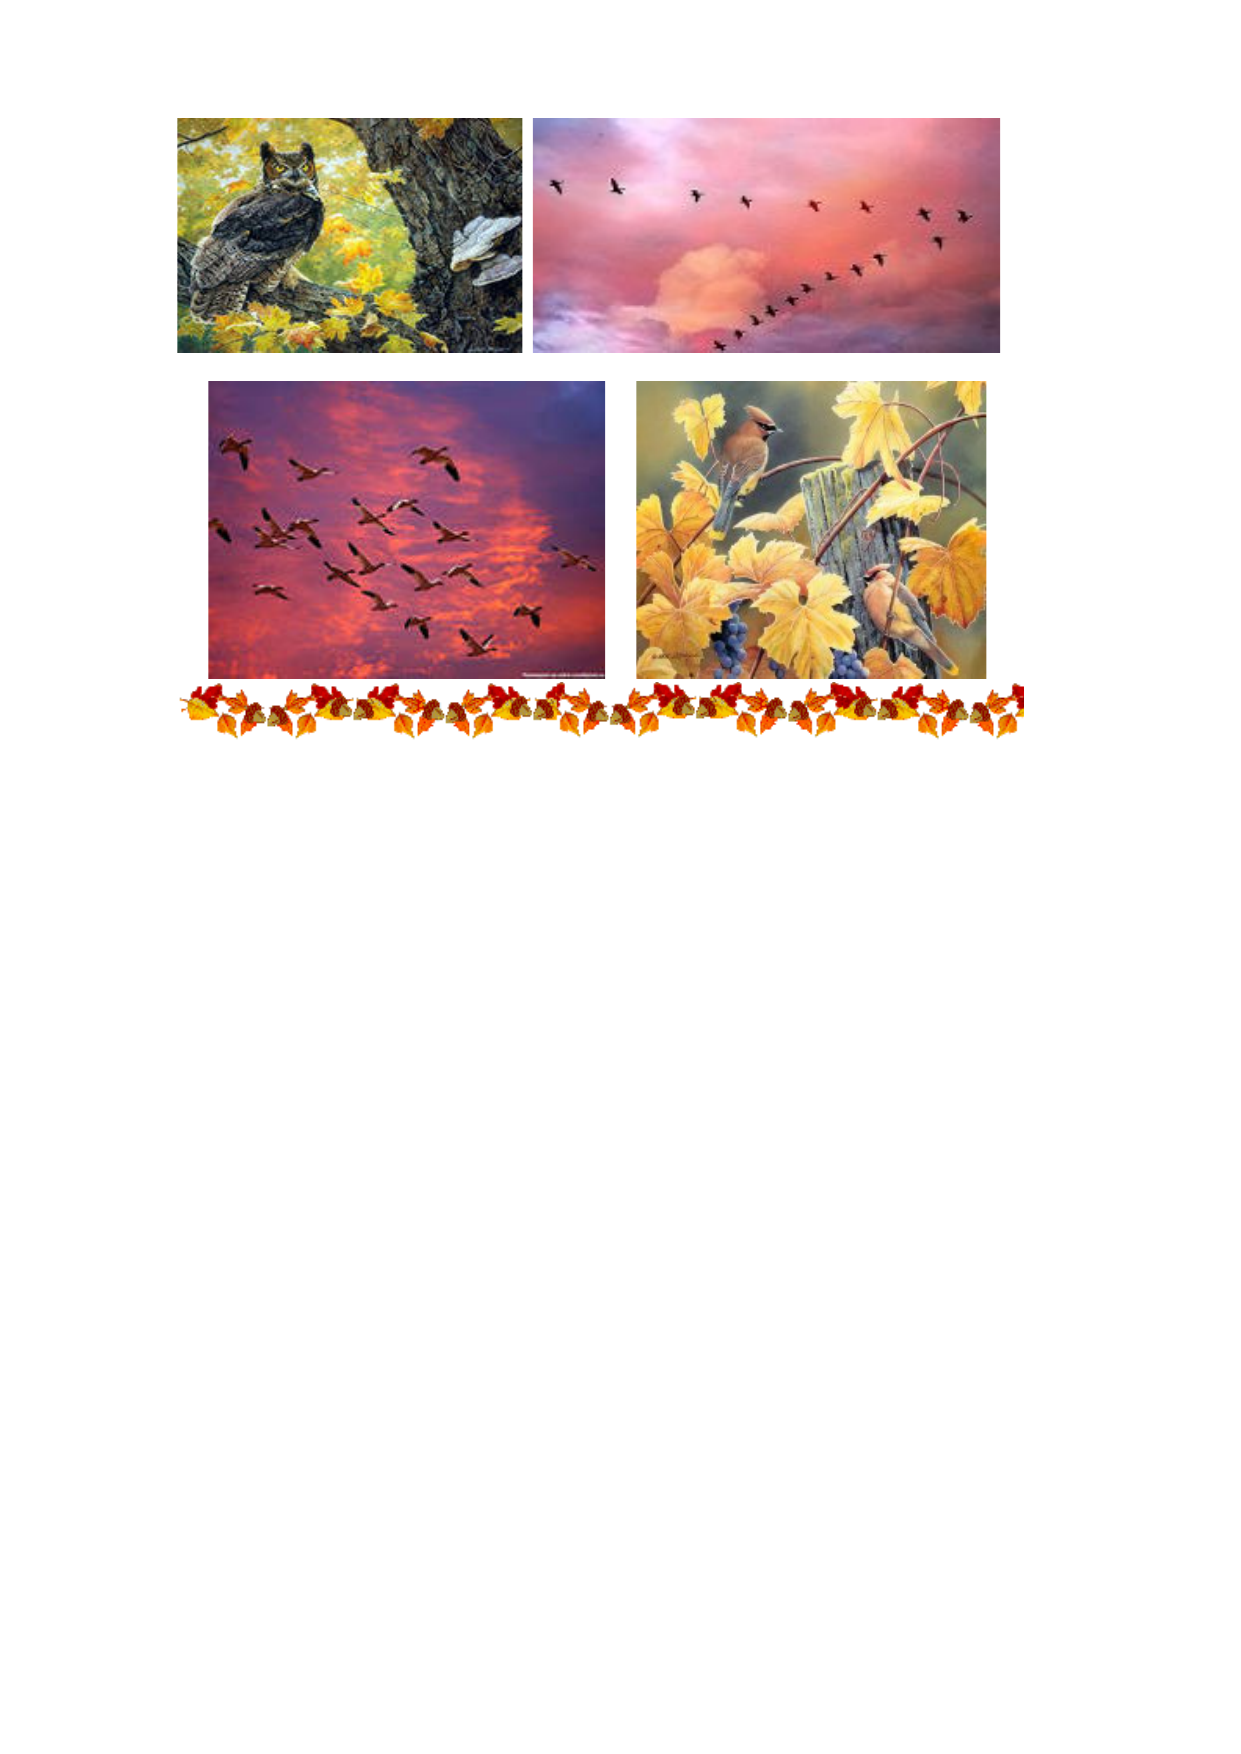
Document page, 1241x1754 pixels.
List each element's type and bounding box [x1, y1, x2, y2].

picture [177, 118, 523, 353]
picture [177, 682, 1024, 741]
picture [532, 118, 1001, 353]
picture [636, 381, 987, 679]
picture [208, 381, 606, 679]
